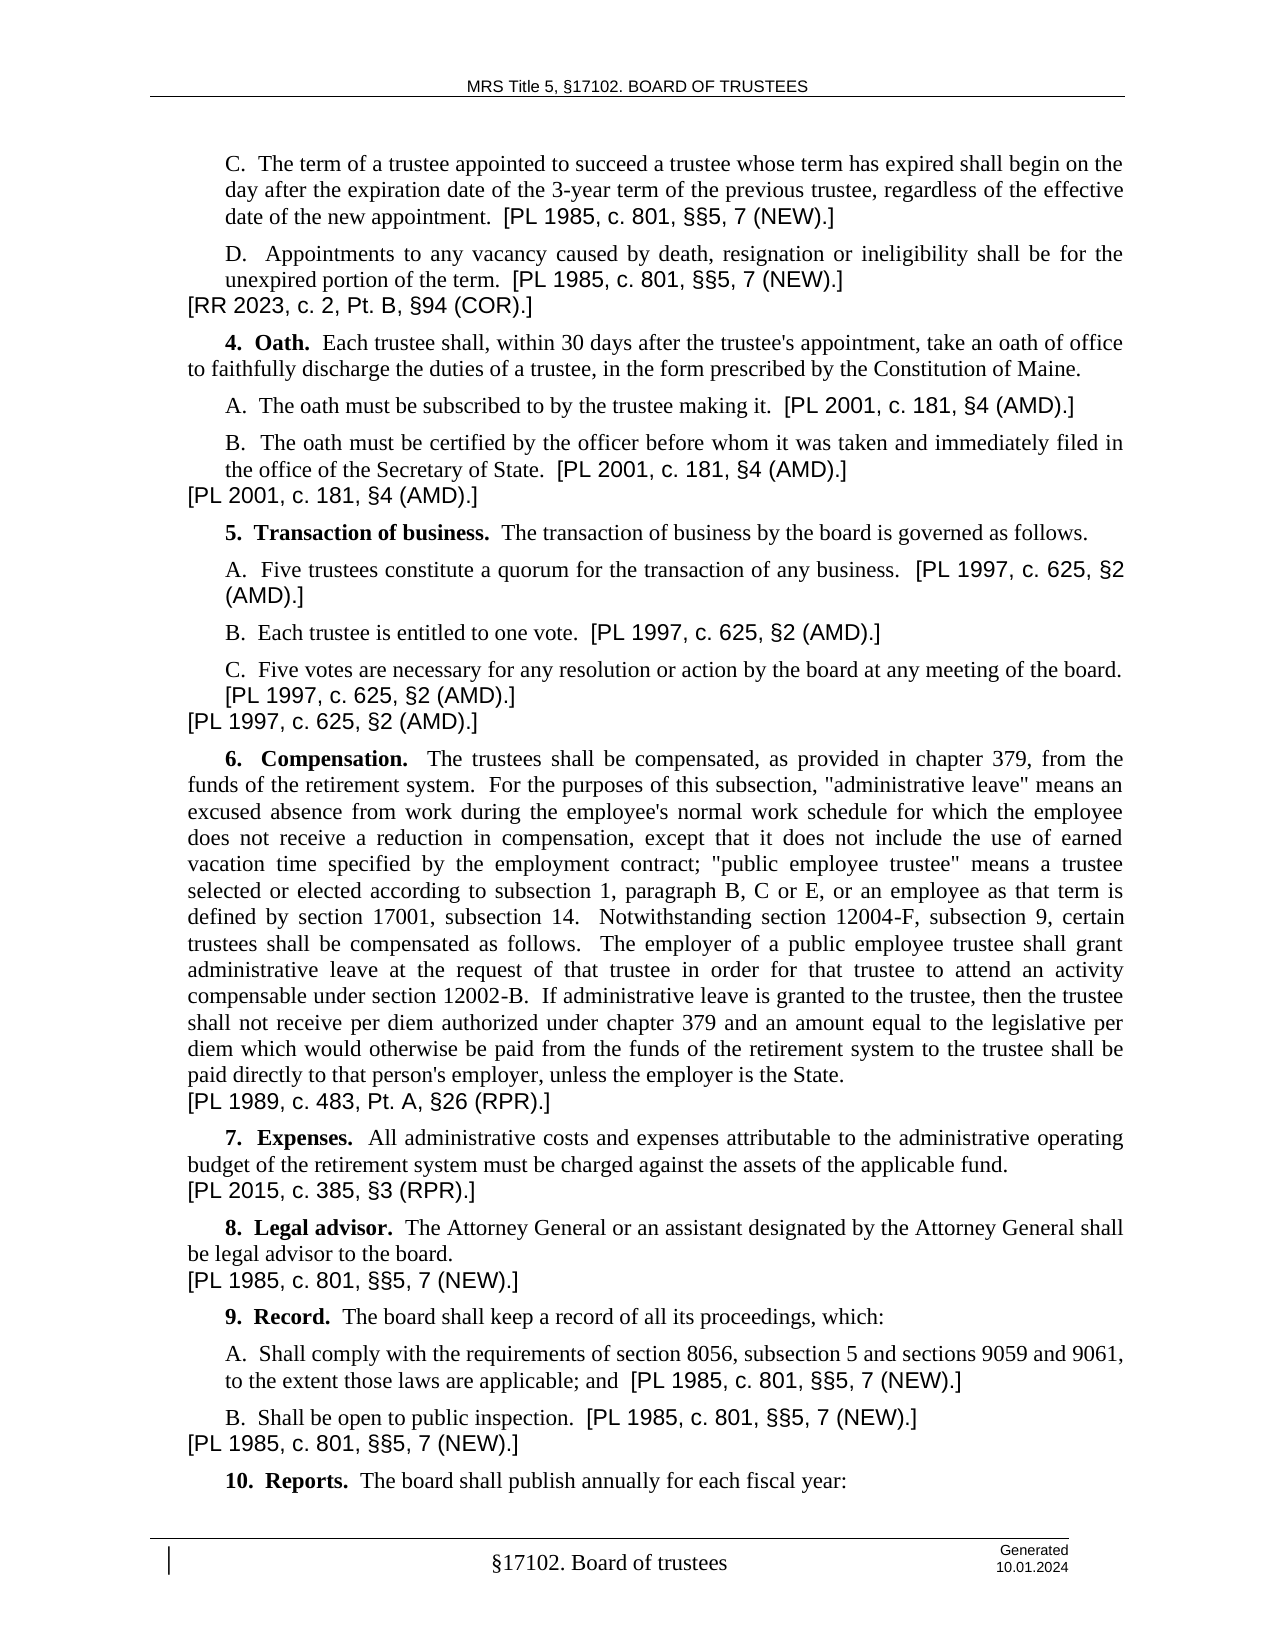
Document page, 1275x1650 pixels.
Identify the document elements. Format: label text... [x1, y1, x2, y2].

text 6. Compensation. The trustees shall be compensated, as provided in chapter 379, from the funds of the retirement system. For the purposes of this subsection, "administrative leave" means an excused absence from work during the employee's normal work schedule for which the employee does not receive a reduction in compensation, except that it does not include the use of earned vacation time specified by the employment contract; "public employee trustee" means a trustee selected or elected according to subsection 1, paragraph B, C or E, or an employee as that term is defined by section 17001, subsection 14. Notwithstanding section 12004‑F, subsection 9, certain trustees shall be compensated as follows. The employer of a public employee trustee shall grant administrative leave at the request of that trustee in order for that trustee to attend an activity compensable under section 12002‑B. If administrative leave is granted to the trustee, then the trustee shall not receive per diem authorized under chapter 379 and an amount equal to the legislative per diem which would otherwise be paid from the funds of the retirement system to the trustee shall be paid directly to that person's employer, unless the employer is the State. [187, 745, 1125, 1088]
text [PL 1985, c. 801, §§5, 7 (NEW).] [187, 1267, 1125, 1293]
text B. Each trustee is entitled to one vote. [PL 1997, c. 625, §2 (AMD).] [225, 619, 1125, 645]
text A. Shall comply with the requirements of section 8056, subsection 5 and sections 9059 and 9061, to the extent those laws are applicable; and [PL 1985, c. 801, §§5, 7 (NEW).] [225, 1340, 1125, 1393]
text 5. Transaction of business. The transaction of business by the board is governed as follows. [187, 519, 1125, 545]
text C. Five votes are necessary for any resolution or action by the board at any meeting of the board. [PL 1997, c. 625, §2 (AMD).] [225, 656, 1125, 708]
text [PL 1985, c. 801, §§5, 7 (NEW).] [187, 1430, 1125, 1456]
text [PL 1989, c. 483, Pt. A, §26 (RPR).] [187, 1088, 1125, 1114]
text B. Shall be open to public inspection. [PL 1985, c. 801, §§5, 7 (NEW).] [225, 1403, 1125, 1430]
text B. The oath must be certified by the officer before whom it was taken and immediately filed in the office of the Secretary of State. [PL 2001, c. 181, §4 (AMD).] [225, 429, 1125, 482]
text [PL 2001, c. 181, §4 (AMD).] [187, 482, 1125, 508]
text A. Five trustees constitute a quorum for the transaction of any business. [PL 1997, c. 625, §2 (AMD).] [225, 556, 1125, 608]
text C. The term of a trustee appointed to succeed a trustee whose term has expired shall begin on the day after the expiration date of the 3-year term of the previous trustee, regardless of the effective date of the new appointment. [PL 1985, c. 801, §§5, 7 (NEW).] [225, 150, 1125, 229]
text 7. Expenses. All administrative costs and expenses attributable to the administrative operating budget of the retirement system must be charged against the assets of the applicable fund. [187, 1124, 1125, 1177]
text 4. Oath. Each trustee shall, within 30 days after the trustee's appointment, take an oath of office to faithfully discharge the duties of a trustee, in the form prescribed by the Constitution of Maine. [187, 329, 1125, 382]
text [PL 2015, c. 385, §3 (RPR).] [187, 1177, 1125, 1203]
text 8. Legal advisor. The Attorney General or an assistant designated by the Attorney General shall be legal advisor to the board. [187, 1214, 1125, 1267]
text 9. Record. The board shall keep a record of all its proceedings, which: [187, 1303, 1125, 1330]
text D. Appointments to any vacancy caused by death, resignation or ineligibility shall be for the unexpired portion of the term. [PL 1985, c. 801, §§5, 7 (NEW).] [225, 239, 1125, 292]
text [RR 2023, c. 2, Pt. B, §94 (COR).] [187, 292, 1125, 319]
text 10. Reports. The board shall publish annually for each fiscal year: [187, 1467, 1125, 1493]
text A. The oath must be subscribed to by the trustee making it. [PL 2001, c. 181, §4 (AMD).] [225, 392, 1125, 419]
text [PL 1997, c. 625, §2 (AMD).] [187, 708, 1125, 735]
